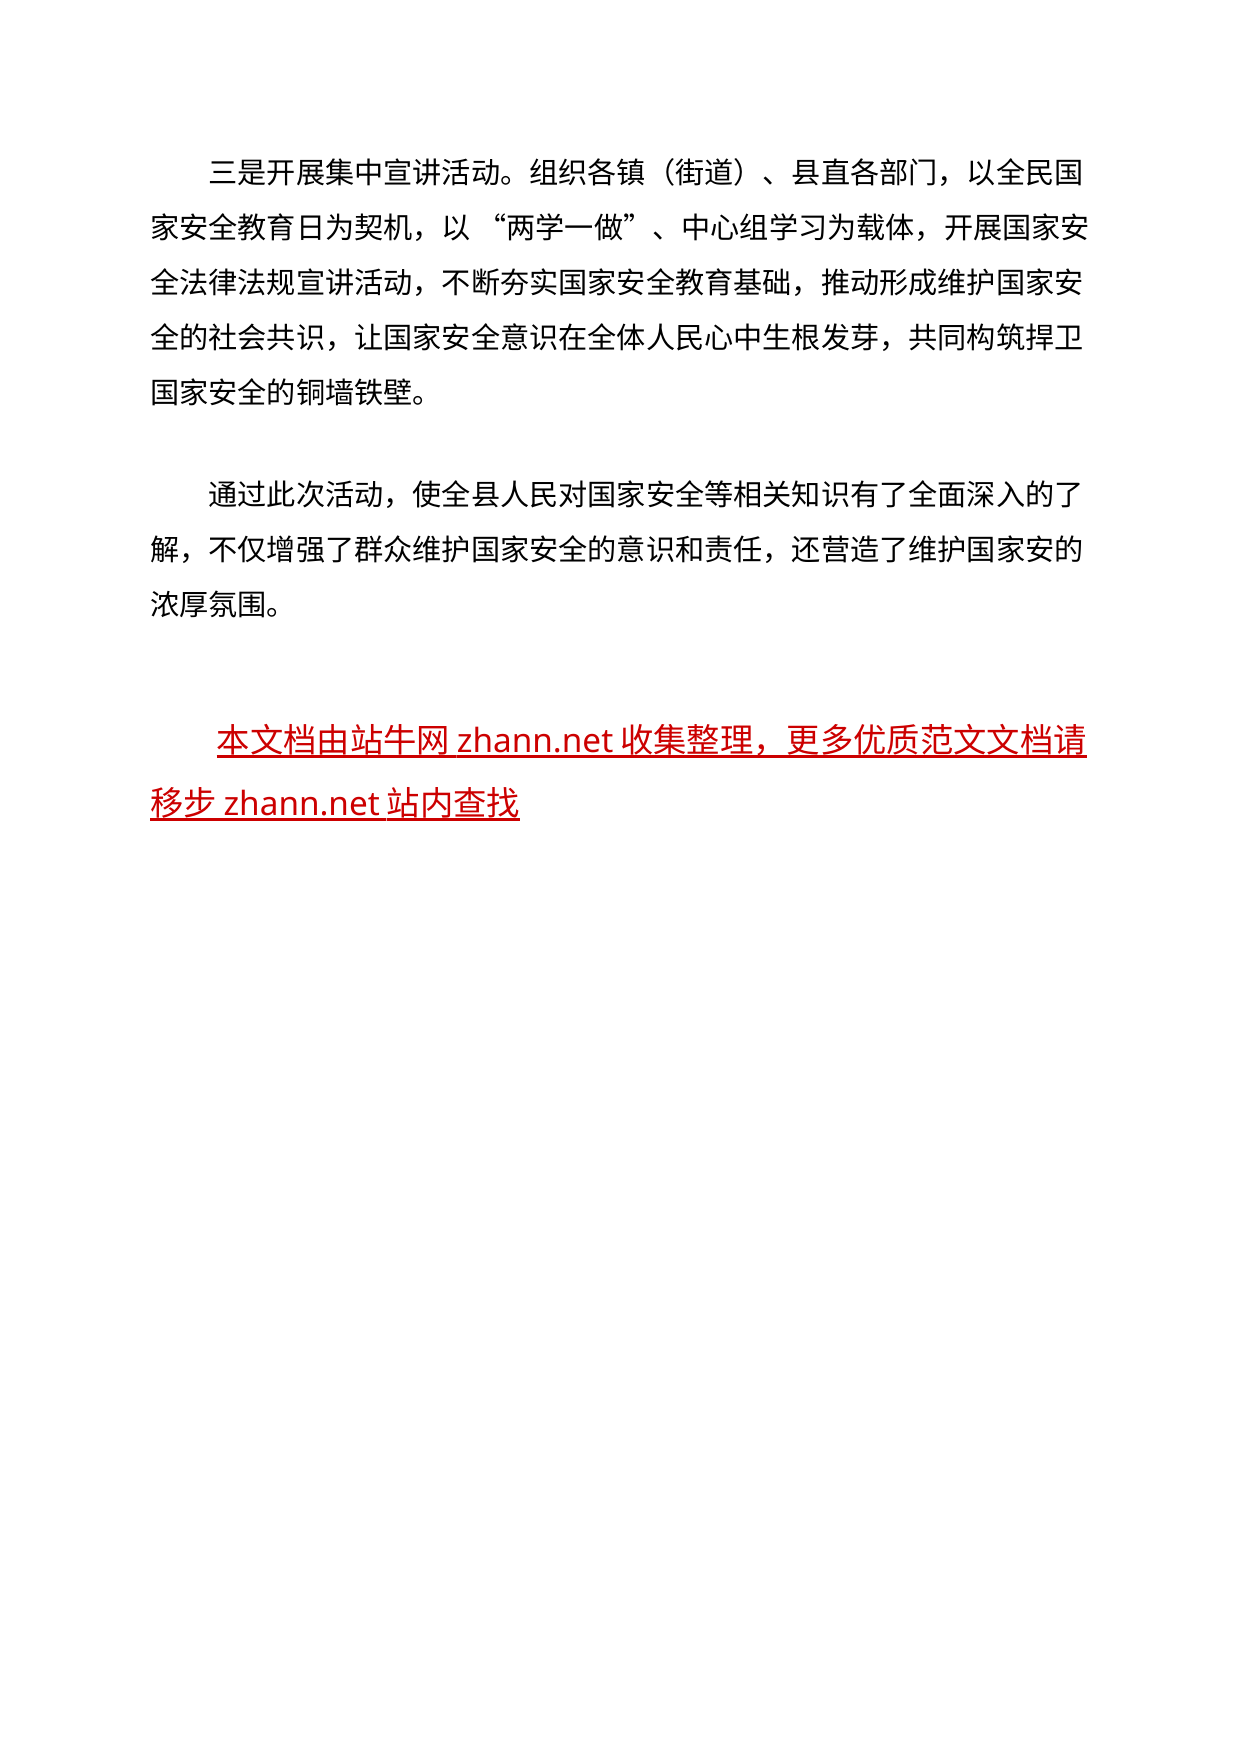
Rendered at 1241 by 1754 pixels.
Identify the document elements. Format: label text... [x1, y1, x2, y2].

text 三是开展集中宣讲活动。组织各镇（街道）、县直各部门，以全民国家安全教育日为契机，以 “两学一做”、中心组学习为载体，开展国家安全法律法规宣讲活动，不断夯实国家安全教育基础，推动形成维护国家安全的社会共识，让国家安全意识在全体人民心中生根发芽，共同构筑捍卫国家安全的铜墙铁壁。 [150, 150, 1090, 412]
text 通过此次活动，使全县人民对国家安全等相关知识有了全面深入的了解，不仅增强了群众维护国家安全的意识和责任，还营造了维护国家安的浓厚氛围。 [150, 471, 1090, 623]
text 本文档由站牛网zhann.net收集整理，更多优质范文文档请移步zhann.net站内查找 [150, 714, 1090, 825]
